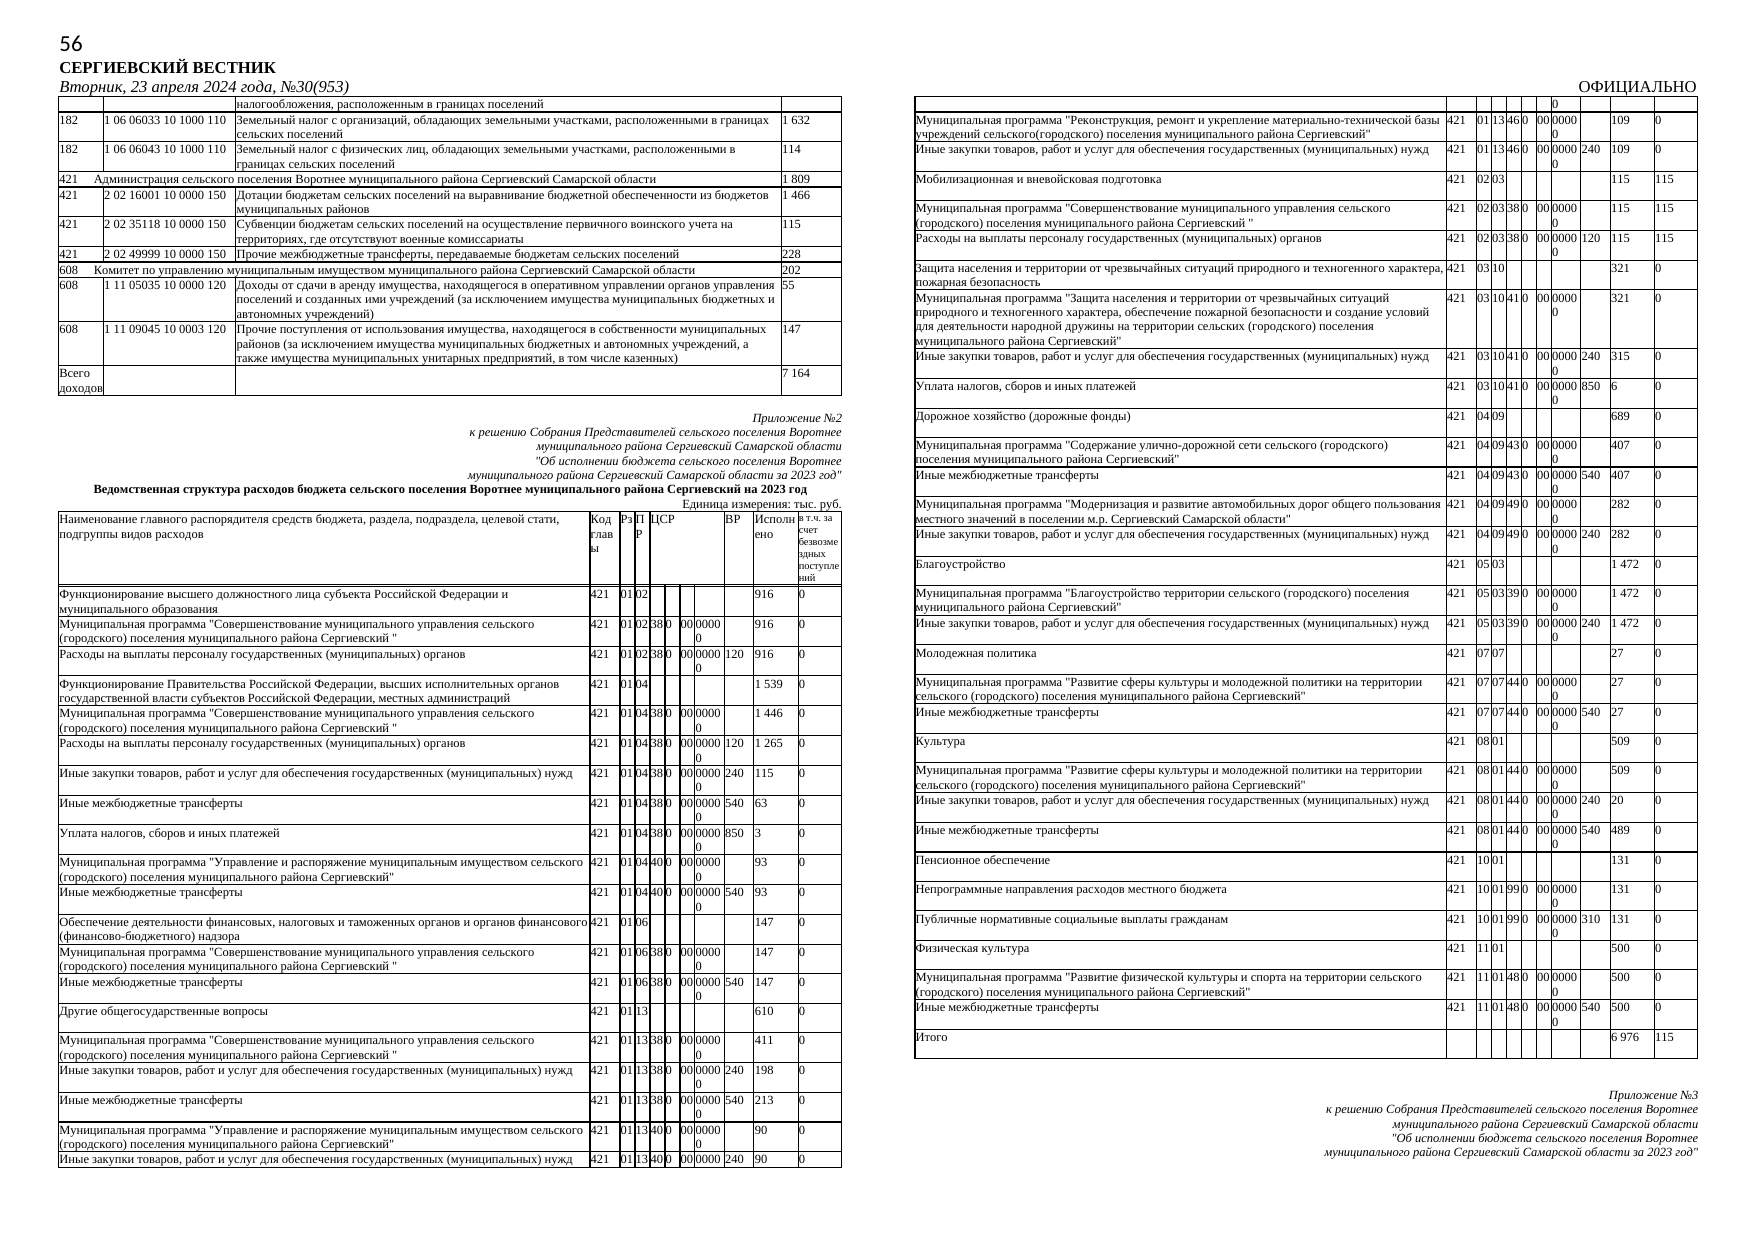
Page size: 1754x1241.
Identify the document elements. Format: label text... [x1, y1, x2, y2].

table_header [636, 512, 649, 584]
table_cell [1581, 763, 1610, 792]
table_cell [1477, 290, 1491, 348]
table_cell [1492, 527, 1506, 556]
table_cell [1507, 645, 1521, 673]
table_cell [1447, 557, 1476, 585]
text Приложение №3 [915, 1088, 1698, 1102]
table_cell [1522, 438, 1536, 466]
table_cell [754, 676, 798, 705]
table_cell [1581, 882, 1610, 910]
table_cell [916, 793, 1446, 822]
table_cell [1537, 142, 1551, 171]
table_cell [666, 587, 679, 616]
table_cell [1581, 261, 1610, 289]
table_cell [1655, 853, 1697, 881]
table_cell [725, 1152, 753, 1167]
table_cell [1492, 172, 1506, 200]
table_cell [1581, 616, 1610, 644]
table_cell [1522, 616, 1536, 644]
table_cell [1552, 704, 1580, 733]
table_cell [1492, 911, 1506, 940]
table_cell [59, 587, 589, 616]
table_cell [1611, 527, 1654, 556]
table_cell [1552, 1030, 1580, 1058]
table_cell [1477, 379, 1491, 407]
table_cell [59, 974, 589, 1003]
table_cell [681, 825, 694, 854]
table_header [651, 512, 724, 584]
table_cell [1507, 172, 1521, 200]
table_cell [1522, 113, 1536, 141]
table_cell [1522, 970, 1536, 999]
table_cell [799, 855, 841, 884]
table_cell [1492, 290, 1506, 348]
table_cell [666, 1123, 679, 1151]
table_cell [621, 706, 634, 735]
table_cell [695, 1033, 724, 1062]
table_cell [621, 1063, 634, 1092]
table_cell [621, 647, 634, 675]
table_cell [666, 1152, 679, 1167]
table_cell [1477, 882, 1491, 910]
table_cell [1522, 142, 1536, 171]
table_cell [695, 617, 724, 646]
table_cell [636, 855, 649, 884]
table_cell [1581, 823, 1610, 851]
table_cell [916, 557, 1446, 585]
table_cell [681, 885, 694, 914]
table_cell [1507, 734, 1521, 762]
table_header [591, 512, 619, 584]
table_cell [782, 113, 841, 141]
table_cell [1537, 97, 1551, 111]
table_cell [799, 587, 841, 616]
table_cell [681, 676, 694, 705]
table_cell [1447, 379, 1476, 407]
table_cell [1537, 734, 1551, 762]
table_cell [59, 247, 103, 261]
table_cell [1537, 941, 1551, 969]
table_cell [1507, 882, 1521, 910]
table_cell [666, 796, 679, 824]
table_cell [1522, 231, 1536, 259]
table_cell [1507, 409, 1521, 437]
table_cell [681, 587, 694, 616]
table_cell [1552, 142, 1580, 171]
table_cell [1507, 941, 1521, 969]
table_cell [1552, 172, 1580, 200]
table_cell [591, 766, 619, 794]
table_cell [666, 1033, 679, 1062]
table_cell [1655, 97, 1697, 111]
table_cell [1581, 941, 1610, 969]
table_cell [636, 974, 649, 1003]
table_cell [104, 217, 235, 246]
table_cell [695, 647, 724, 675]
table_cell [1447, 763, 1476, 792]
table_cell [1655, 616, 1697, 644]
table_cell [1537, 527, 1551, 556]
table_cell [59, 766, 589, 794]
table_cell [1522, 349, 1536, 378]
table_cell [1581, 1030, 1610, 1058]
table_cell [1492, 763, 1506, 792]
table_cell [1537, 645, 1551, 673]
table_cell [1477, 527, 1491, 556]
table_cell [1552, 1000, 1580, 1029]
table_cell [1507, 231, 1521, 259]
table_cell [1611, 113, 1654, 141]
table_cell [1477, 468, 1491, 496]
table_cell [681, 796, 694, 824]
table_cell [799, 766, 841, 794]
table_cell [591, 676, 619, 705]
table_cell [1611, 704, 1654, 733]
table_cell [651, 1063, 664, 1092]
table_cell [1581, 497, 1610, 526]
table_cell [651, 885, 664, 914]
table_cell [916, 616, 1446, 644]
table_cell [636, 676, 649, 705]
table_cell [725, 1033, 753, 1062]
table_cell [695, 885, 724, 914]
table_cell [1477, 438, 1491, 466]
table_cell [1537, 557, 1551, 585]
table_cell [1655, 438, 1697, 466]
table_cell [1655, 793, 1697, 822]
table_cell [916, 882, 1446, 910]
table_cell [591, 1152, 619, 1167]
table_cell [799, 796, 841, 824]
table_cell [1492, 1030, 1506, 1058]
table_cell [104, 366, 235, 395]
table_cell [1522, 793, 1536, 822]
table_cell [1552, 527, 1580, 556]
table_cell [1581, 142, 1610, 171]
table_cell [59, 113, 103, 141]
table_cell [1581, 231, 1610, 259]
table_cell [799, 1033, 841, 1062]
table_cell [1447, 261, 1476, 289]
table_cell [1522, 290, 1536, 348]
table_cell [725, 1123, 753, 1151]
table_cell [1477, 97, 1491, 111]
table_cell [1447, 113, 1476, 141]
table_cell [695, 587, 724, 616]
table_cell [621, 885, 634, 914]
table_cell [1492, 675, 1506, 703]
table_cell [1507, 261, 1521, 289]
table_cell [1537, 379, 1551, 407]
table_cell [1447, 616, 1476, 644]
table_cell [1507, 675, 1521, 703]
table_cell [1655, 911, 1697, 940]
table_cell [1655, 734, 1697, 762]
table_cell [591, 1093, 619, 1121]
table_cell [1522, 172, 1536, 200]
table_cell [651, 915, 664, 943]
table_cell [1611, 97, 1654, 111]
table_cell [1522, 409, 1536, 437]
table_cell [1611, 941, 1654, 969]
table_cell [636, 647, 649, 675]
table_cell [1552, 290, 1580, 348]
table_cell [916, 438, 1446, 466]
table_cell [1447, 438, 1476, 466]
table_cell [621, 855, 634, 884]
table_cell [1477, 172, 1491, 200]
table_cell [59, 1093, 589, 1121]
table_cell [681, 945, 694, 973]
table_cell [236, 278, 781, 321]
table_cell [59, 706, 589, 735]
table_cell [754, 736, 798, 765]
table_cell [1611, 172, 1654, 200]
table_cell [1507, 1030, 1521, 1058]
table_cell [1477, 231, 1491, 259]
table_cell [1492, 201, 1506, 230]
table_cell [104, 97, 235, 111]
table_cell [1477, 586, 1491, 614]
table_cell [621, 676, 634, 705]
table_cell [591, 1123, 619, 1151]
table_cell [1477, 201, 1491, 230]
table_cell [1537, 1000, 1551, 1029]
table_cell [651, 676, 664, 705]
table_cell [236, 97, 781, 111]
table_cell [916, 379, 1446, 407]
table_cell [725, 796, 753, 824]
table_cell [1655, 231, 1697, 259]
text Единица измерения: тыс. руб. [59, 497, 842, 511]
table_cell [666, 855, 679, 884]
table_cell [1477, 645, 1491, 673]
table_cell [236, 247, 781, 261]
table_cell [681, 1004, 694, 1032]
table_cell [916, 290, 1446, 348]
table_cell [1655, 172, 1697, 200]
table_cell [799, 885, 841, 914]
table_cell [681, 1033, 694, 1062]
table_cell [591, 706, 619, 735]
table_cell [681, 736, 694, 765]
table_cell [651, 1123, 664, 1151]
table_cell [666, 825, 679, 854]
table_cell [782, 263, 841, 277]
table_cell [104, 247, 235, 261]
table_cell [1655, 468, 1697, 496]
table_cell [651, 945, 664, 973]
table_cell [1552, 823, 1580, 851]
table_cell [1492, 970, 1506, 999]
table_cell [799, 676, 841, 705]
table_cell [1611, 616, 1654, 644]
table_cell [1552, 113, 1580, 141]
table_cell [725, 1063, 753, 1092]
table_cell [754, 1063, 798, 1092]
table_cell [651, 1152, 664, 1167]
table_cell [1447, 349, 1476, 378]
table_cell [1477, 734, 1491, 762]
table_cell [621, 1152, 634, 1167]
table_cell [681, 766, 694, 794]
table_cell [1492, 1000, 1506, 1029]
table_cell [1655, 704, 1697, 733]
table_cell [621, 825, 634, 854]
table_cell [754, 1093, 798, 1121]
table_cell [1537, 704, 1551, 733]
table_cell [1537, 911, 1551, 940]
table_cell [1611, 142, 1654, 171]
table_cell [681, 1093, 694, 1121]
text Приложение №2 [59, 410, 842, 425]
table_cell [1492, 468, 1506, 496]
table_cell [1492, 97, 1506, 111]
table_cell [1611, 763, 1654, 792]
text к решению Собрания Представителей сельского поселения Воротнее [59, 425, 842, 439]
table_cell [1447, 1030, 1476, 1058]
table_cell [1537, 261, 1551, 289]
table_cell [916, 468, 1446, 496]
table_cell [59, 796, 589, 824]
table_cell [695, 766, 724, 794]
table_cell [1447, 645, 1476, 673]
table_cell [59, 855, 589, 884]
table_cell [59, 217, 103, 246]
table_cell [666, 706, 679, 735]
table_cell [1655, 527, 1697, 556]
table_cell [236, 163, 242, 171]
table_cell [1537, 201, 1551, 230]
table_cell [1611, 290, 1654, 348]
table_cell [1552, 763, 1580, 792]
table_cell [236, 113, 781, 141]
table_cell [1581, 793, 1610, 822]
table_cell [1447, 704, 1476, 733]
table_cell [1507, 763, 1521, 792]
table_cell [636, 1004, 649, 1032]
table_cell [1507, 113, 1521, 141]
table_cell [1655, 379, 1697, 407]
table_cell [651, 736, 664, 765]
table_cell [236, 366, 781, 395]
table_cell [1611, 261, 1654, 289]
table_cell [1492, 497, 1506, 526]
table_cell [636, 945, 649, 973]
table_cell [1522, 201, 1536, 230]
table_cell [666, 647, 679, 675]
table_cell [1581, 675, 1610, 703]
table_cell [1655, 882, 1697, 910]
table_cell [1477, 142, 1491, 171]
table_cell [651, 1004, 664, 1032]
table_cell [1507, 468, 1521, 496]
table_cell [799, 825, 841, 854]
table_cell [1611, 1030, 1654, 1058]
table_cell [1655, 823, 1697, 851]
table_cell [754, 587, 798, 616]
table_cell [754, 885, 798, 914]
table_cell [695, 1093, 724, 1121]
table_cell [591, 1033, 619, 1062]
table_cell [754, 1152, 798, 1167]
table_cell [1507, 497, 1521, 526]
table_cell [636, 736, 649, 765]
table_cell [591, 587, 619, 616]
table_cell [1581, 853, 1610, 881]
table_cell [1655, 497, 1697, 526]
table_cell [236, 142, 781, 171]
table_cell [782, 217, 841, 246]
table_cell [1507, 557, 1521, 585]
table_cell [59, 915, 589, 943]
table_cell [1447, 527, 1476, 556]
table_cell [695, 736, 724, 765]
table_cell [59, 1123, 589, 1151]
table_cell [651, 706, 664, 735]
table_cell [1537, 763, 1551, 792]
text Ведомственная структура расходов бюджета сельского поселения Воротнее муниципального района Сергиевский на 2023 год [59, 482, 842, 497]
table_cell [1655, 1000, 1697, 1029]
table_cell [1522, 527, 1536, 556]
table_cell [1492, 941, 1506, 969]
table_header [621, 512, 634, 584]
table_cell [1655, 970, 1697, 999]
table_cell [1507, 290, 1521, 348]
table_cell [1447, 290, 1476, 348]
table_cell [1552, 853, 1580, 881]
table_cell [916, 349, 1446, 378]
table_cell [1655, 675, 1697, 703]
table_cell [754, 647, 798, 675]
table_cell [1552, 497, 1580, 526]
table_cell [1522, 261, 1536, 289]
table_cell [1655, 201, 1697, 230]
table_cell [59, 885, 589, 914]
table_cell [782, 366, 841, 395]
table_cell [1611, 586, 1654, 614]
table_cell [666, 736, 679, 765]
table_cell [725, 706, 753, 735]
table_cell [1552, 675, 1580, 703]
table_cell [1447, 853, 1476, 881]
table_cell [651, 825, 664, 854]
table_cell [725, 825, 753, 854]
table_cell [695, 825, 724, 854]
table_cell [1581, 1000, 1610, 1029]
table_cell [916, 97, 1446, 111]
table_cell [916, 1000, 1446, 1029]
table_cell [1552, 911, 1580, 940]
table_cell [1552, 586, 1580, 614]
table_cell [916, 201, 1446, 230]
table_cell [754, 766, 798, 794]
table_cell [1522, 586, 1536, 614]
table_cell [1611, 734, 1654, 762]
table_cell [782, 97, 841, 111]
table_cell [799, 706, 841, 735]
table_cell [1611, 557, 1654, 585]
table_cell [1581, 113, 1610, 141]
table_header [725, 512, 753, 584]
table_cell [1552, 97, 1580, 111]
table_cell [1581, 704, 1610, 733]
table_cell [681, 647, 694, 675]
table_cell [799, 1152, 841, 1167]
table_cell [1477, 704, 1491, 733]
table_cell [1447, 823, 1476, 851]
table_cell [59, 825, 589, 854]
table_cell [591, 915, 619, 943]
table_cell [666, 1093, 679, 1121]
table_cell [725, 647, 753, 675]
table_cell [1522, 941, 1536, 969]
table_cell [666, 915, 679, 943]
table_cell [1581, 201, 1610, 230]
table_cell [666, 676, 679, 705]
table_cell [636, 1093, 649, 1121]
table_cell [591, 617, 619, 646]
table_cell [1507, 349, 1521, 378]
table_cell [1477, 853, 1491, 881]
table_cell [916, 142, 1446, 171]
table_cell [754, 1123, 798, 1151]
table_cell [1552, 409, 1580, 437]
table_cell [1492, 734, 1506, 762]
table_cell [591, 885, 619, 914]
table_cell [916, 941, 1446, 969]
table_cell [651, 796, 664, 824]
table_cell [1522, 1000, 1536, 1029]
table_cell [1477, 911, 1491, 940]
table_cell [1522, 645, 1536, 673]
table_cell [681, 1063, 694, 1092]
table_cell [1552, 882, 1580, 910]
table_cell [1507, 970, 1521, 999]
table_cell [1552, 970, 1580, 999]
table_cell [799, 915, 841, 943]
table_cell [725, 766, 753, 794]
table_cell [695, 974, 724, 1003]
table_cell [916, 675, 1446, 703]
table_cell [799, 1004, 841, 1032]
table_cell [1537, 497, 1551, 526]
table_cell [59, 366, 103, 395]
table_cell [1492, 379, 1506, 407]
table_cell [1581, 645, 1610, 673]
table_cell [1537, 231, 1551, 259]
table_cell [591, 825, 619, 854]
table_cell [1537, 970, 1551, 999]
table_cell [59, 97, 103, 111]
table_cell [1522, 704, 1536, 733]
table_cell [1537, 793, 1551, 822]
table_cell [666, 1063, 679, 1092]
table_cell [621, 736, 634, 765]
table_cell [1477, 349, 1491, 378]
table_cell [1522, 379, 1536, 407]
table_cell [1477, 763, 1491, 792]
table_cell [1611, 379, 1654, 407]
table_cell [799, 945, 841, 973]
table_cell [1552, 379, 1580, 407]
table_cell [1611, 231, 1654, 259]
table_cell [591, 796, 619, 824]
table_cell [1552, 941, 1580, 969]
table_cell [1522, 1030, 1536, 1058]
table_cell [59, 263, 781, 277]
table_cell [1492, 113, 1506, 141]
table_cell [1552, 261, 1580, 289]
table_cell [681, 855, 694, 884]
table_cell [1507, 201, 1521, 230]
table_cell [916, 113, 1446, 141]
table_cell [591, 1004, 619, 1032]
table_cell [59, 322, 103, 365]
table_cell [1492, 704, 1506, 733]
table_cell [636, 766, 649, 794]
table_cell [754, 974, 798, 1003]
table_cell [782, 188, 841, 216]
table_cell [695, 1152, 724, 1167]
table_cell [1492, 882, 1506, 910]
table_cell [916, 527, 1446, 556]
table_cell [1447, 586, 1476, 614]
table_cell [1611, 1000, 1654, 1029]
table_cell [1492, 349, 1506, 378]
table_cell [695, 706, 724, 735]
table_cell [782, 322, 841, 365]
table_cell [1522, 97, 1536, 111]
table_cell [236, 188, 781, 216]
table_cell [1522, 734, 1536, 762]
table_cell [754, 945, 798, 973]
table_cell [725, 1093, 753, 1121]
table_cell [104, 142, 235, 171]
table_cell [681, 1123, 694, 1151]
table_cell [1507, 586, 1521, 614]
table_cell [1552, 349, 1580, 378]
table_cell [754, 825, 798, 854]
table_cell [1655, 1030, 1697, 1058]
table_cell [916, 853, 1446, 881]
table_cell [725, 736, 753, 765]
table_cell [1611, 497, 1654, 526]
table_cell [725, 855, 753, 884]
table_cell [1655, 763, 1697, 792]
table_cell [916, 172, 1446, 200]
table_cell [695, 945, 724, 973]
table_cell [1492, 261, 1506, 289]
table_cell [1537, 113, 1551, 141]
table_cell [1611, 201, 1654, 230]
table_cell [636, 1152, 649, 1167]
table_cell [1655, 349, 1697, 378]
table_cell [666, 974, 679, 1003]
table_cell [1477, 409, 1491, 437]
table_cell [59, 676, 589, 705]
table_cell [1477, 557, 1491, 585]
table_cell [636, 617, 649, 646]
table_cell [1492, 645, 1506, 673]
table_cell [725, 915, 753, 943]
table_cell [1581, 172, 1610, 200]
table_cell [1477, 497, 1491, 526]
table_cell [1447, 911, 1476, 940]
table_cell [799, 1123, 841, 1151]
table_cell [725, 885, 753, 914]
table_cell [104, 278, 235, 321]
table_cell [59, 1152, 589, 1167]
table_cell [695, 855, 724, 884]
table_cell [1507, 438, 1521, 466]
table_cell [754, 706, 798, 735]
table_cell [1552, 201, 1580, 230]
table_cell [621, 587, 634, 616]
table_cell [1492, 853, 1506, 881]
text муниципального района Сергиевский Самарской области за 2023 год" [915, 1145, 1698, 1159]
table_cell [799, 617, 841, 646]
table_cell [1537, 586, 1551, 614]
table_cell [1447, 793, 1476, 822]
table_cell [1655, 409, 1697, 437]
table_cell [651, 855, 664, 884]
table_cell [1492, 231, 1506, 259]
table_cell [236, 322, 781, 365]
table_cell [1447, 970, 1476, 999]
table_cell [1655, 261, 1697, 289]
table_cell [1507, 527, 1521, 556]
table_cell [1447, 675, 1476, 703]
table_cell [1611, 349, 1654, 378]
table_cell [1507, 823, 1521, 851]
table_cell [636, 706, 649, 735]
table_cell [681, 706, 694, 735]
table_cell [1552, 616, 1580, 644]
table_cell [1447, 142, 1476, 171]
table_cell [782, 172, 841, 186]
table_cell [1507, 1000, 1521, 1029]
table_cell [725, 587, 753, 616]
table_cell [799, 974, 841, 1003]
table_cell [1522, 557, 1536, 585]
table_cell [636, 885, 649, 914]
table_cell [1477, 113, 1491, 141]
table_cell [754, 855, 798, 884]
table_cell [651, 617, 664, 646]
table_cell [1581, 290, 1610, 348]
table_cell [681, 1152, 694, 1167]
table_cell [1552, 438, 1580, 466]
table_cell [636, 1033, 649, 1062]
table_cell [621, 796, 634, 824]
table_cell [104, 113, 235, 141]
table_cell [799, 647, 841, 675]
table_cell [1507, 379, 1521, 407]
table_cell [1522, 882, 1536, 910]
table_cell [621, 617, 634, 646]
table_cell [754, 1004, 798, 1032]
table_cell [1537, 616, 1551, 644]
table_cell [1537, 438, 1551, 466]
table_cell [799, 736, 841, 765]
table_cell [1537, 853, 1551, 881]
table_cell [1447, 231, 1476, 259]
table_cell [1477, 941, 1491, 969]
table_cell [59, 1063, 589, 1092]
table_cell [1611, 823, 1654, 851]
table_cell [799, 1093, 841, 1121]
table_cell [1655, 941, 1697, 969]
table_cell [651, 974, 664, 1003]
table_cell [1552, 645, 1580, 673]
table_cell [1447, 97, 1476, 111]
text "Об исполнении бюджета сельского поселения Воротнее [915, 1131, 1698, 1145]
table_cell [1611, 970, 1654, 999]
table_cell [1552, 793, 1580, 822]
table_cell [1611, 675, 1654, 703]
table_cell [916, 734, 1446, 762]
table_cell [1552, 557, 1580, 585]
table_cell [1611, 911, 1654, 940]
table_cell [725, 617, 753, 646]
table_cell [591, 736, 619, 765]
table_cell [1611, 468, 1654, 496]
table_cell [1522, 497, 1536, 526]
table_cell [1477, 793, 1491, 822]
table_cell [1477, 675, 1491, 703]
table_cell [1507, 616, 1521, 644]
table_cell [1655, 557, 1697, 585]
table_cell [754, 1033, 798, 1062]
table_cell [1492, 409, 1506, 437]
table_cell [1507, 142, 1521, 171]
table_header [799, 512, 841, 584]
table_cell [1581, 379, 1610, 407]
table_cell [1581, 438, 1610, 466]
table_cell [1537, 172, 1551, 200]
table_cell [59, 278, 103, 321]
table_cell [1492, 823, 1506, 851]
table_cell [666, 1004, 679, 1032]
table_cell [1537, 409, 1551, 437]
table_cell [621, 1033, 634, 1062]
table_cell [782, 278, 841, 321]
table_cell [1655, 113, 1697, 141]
text муниципального района Сергиевский Самарской области за 2023 год" [59, 468, 842, 482]
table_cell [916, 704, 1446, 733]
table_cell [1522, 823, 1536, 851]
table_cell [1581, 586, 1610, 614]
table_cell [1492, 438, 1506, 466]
text муниципального района Сергиевский Самарской области [59, 439, 842, 453]
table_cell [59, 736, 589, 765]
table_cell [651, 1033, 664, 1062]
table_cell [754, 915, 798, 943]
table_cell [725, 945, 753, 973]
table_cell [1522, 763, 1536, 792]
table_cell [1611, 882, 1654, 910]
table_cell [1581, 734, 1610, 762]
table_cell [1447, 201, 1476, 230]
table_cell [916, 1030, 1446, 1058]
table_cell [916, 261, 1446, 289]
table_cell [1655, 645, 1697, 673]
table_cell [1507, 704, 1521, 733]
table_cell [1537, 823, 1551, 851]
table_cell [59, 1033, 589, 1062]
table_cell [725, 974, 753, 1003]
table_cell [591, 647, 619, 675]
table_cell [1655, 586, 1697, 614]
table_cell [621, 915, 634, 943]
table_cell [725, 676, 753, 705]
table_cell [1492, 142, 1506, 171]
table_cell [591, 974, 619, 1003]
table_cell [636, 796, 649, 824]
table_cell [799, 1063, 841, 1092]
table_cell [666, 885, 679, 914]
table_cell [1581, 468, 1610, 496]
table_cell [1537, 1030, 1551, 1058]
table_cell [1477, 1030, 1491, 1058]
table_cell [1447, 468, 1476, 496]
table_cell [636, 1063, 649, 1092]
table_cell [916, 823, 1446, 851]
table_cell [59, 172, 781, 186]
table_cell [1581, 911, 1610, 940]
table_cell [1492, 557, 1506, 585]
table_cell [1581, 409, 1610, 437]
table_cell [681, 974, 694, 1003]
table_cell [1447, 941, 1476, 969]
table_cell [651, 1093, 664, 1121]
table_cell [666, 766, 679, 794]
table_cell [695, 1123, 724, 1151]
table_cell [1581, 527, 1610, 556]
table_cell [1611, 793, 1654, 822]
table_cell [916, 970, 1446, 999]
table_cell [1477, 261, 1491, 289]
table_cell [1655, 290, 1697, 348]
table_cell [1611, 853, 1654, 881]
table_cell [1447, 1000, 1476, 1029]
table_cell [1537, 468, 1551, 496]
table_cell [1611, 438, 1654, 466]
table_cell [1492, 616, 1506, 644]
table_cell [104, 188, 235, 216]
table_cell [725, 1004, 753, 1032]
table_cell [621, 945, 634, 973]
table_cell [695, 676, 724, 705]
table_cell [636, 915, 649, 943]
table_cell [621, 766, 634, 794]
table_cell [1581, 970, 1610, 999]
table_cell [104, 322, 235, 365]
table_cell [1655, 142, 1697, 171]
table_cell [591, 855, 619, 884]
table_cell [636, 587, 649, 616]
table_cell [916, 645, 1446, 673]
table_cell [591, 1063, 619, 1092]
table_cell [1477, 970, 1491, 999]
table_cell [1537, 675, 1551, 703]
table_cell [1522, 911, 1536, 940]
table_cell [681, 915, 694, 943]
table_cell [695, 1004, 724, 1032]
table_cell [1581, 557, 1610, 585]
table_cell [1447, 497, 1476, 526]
text муниципального района Сергиевский Самарской области [915, 1116, 1698, 1131]
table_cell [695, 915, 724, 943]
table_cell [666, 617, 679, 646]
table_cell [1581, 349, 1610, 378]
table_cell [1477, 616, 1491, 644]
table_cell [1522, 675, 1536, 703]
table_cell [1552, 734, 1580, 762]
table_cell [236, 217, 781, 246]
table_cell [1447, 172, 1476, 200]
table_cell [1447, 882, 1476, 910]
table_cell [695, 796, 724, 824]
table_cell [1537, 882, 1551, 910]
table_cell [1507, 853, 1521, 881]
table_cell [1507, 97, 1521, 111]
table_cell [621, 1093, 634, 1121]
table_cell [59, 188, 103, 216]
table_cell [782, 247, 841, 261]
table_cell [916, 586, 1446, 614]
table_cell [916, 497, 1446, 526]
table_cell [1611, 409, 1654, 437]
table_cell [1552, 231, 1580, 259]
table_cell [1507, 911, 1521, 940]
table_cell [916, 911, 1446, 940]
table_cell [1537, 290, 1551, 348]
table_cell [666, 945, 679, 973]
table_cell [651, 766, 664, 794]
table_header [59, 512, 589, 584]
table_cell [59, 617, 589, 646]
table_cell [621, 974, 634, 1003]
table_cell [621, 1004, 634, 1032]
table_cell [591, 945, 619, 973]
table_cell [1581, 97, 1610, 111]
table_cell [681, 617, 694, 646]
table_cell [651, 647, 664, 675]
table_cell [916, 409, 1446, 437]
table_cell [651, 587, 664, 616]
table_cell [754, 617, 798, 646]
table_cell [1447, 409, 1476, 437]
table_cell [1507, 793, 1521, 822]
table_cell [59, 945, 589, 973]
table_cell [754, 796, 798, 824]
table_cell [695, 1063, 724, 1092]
text "Об исполнении бюджета сельского поселения Воротнее [59, 453, 842, 468]
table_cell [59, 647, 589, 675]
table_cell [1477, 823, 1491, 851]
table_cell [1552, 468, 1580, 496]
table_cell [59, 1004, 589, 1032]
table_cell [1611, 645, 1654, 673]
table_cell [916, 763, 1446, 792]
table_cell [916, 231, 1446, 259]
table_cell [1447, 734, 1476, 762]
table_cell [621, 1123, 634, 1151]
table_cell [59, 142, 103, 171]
text к решению Собрания Представителей сельского поселения Воротнее [915, 1102, 1698, 1116]
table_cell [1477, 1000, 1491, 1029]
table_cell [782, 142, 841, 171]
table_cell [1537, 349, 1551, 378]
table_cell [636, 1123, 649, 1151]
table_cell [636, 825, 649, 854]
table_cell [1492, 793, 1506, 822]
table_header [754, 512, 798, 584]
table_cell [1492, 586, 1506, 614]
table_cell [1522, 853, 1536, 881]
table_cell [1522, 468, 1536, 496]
